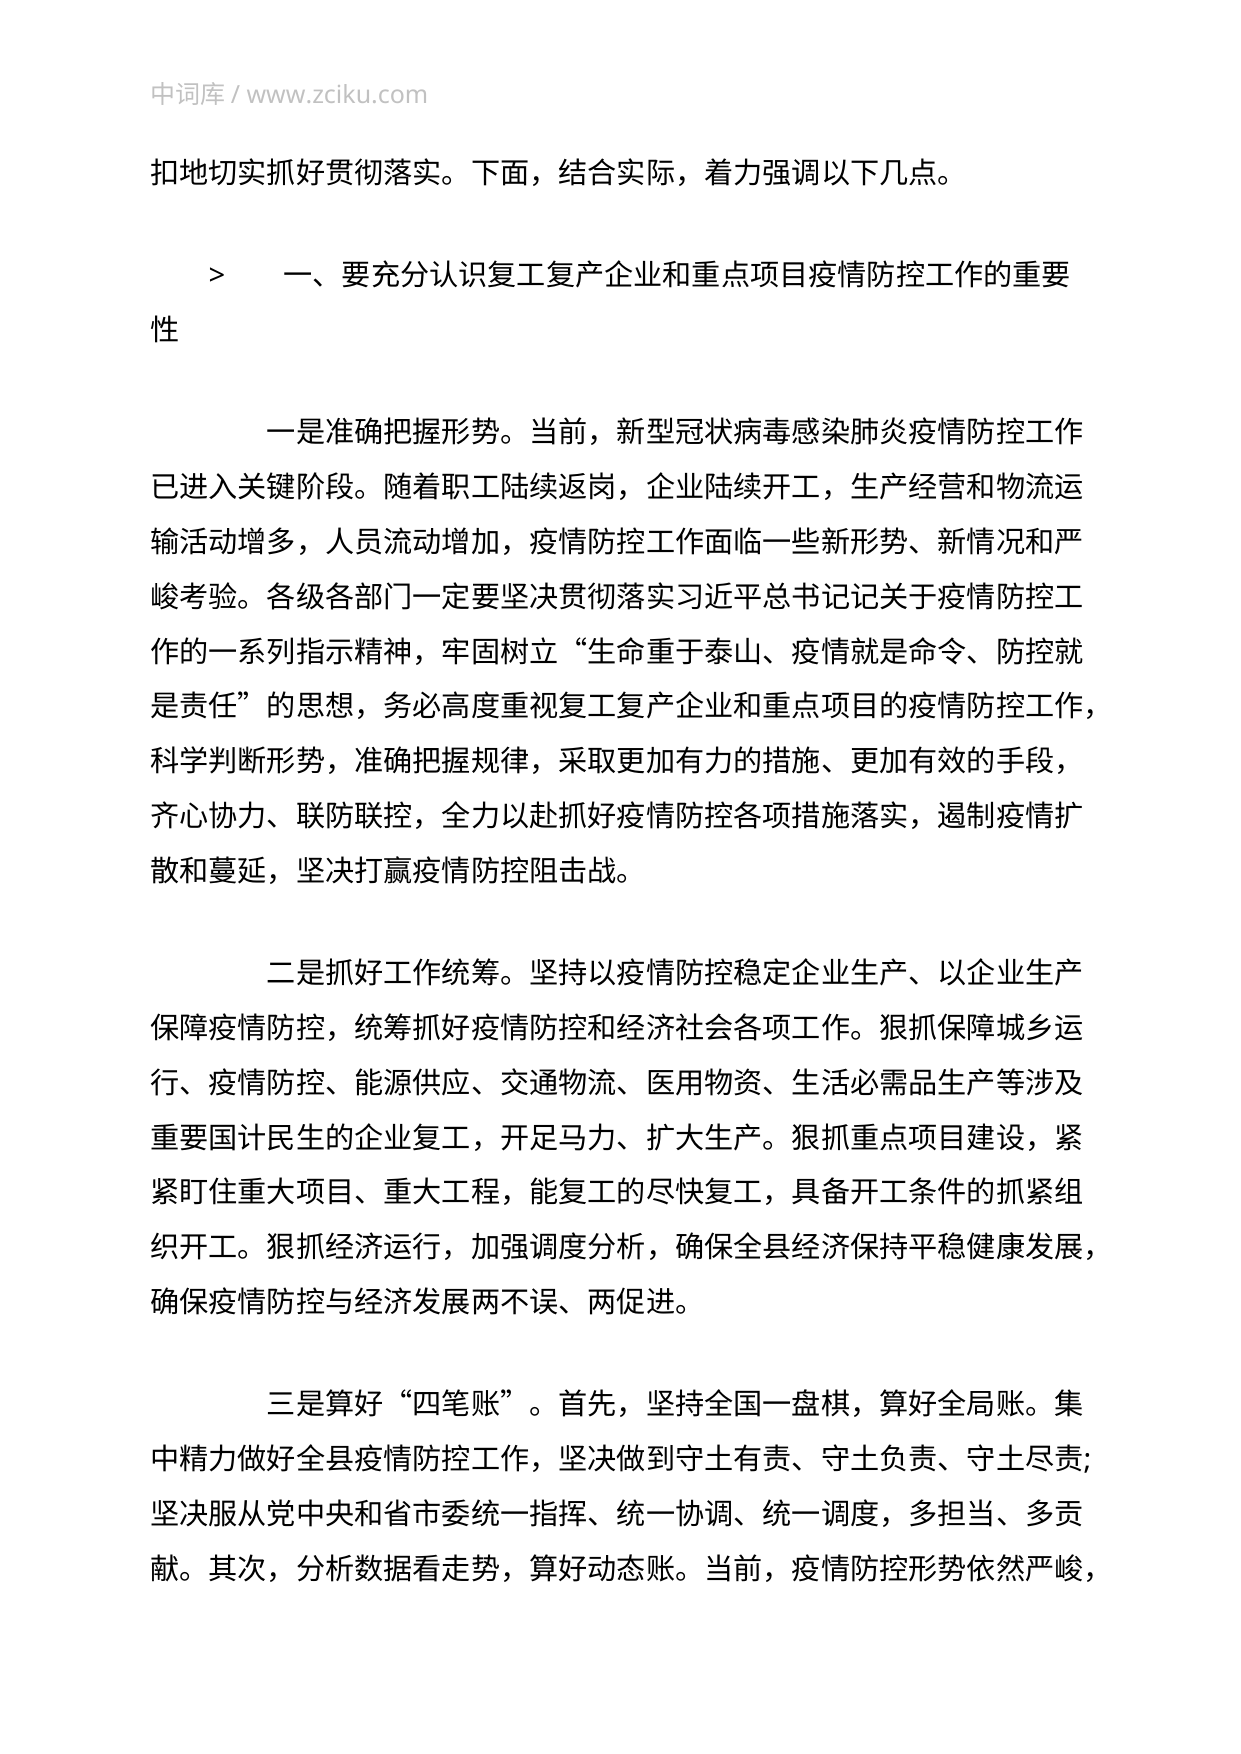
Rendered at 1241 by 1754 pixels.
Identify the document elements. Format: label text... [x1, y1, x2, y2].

text 二是抓好工作统筹。坚持以疫情防控稳定企业生产、以企业生产保障疫情防控，统筹抓好疫情防控和经济社会各项工作。狠抓保障城乡运行、疫情防控、能源供应、交通物流、医用物资、生活必需品生产等涉及重要国计民生的企业复工，开足马力、扩大生产。狠抓重点项目建设，紧紧盯住重大项目、重大工程，能复工的尽快复工，具备开工条件的抓紧组织开工。狠抓经济运行，加强调度分析，确保全县经济保持平稳健康发展，确保疫情防控与经济发展两不误、两促进。 [150, 949, 1090, 1321]
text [150, 150, 1090, 192]
text 一是准确把握形势。当前，新型冠状病毒感染肺炎疫情防控工作已进入关键阶段。随着职工陆续返岗，企业陆续开工，生产经营和物流运输活动增多，人员流动增加，疫情防控工作面临一些新形势、新情况和严峻考验。各级各部门一定要坚决贯彻落实习近平总书记记关于疫情防控工作的一系列指示精神，牢固树立“生命重于泰山、疫情就是命令、防控就是责任”的思想，务必高度重视复工复产企业和重点项目的疫情防控工作，科学判断形势，准确把握规律，采取更加有力的措施、更加有效的手段，齐心协力、联防联控，全力以赴抓好疫情防控各项措施落实，遏制疫情扩散和蔓延，坚决打赢疫情防控阻击战。 [150, 408, 1090, 890]
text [150, 1381, 1090, 1588]
text > 一、要充分认识复工复产企业和重点项目疫情防控工作的重要性 [150, 252, 1090, 349]
